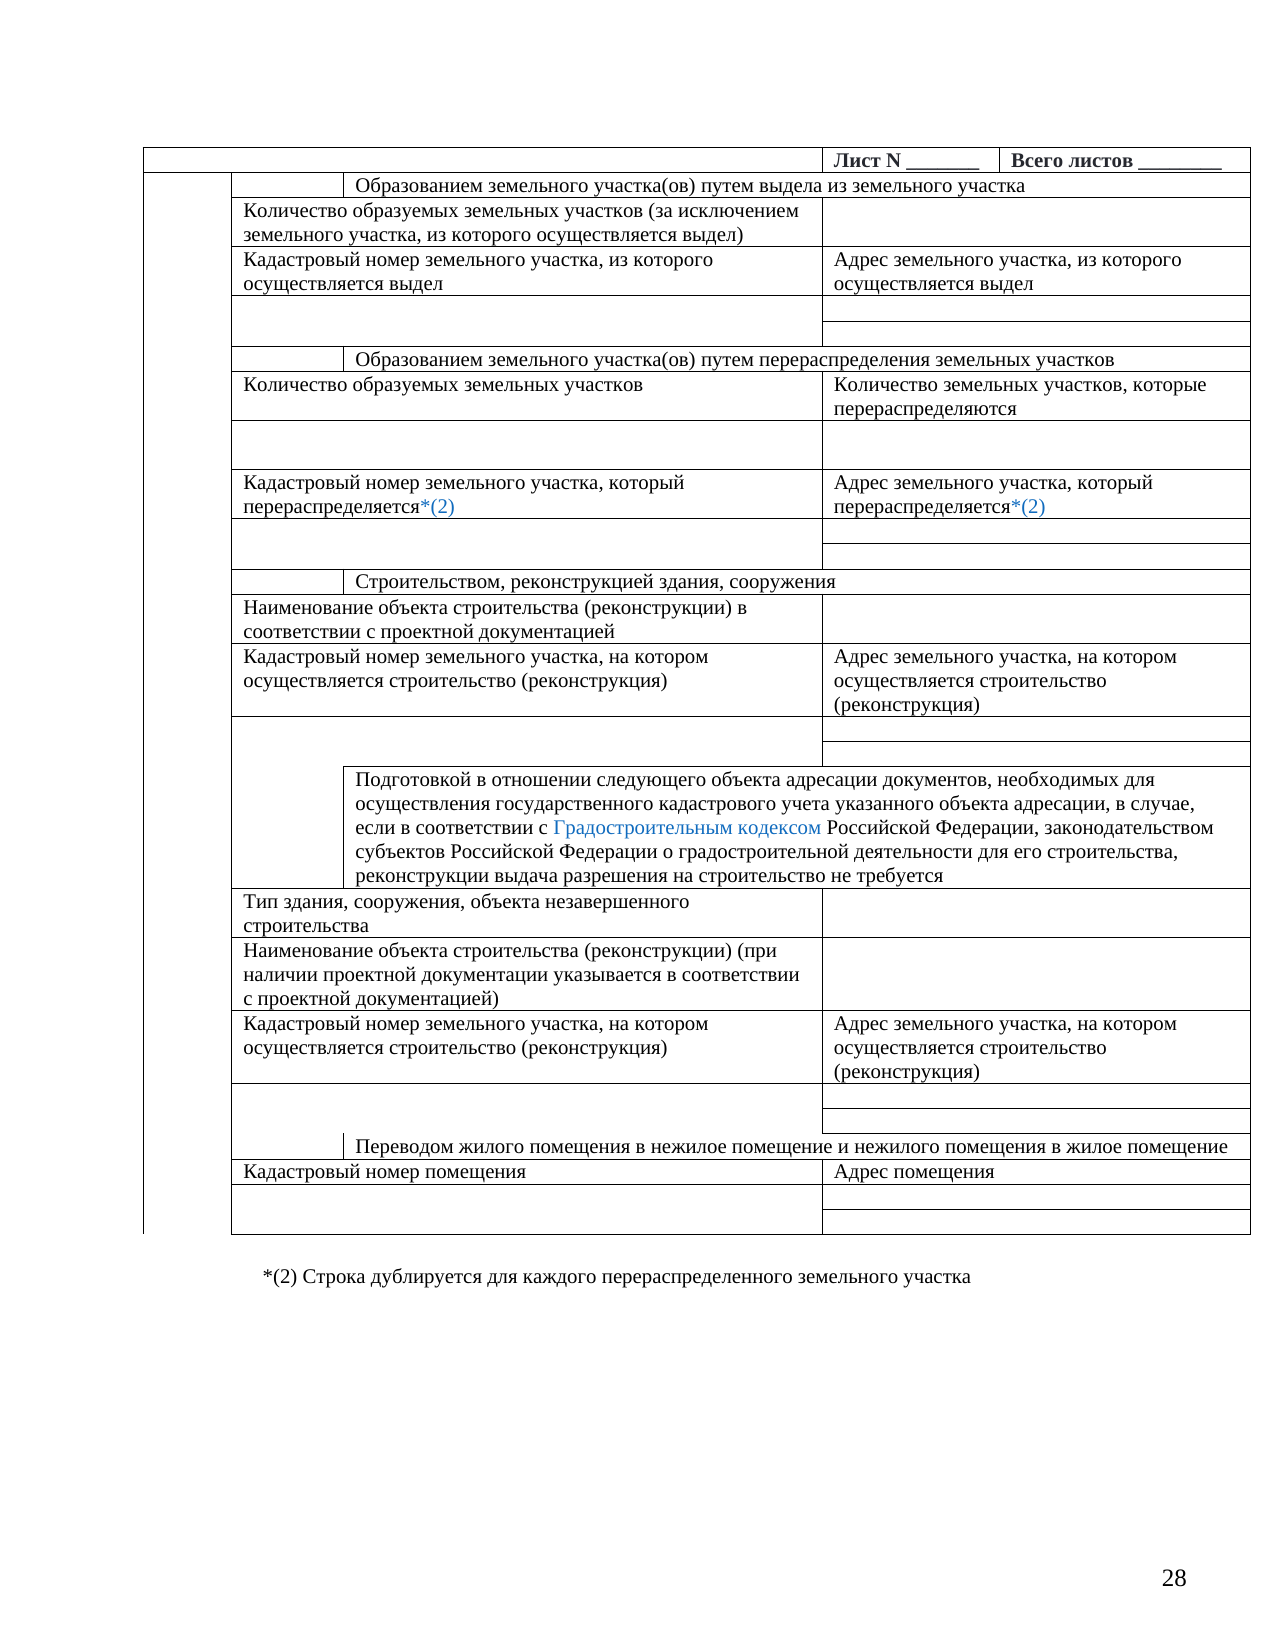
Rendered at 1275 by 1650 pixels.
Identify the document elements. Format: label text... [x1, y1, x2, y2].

table_cell [232, 173, 343, 197]
table_cell [232, 347, 343, 371]
table_cell Переводом жилого помещения в нежилое помещение и нежилого помещения в жилое помещение [344, 1133, 1250, 1158]
table_cell [823, 595, 1250, 643]
table_cell Адрес земельного участка, из которого осуществляется выдел [823, 247, 1250, 295]
table_header [144, 148, 822, 172]
table_cell Адрес земельного участка, на котором осуществляется строительство (реконструкция) [823, 644, 1250, 716]
table_cell Кадастровый номер земельного участка, из которого осуществляется выдел [232, 247, 822, 295]
table_cell Образованием земельного участка(ов) путем выдела из земельного участка [344, 173, 1250, 197]
table_cell Адрес земельного участка, который перераспределяется*(2) [823, 470, 1250, 518]
table_cell [232, 421, 822, 469]
table_cell [823, 322, 1250, 346]
table_cell [144, 173, 231, 1234]
table_cell [823, 519, 1250, 543]
table_cell [823, 544, 1250, 568]
table_cell Образованием земельного участка(ов) путем перераспределения земельных участков [344, 347, 1250, 371]
table_cell Адрес земельного участка, на котором осуществляется строительство (реконструкция) [823, 1011, 1250, 1083]
table_cell [232, 1133, 343, 1158]
table_cell [232, 570, 343, 593]
table_cell [823, 742, 1250, 766]
table_cell Количество образуемых земельных участков (за исключением земельного участка, из которого осуществляется выдел) [232, 198, 822, 246]
table_cell Тип здания, сооружения, объекта незавершенного строительства [232, 889, 822, 937]
text *(2) Строка дублируется для каждого перераспределенного земельного участка [187, 1263, 1181, 1288]
table_cell Подготовкой в отношении следующего объекта адресации документов, необходимых для осуществления государственного кадастрового учета указанного объекта адресации, в случае, если в соответствии с Градостроительным кодексом Российской Федерации, законодательством субъектов Российской Федерации о градостроительной деятельности для его строительства, реконструкции выдача разрешения на строительство не требуется [344, 767, 1250, 887]
table_cell Кадастровый номер земельного участка, на котором осуществляется строительство (реконструкция) [232, 644, 822, 716]
table_header Всего листов ________ [1000, 148, 1250, 172]
table_cell Адрес помещения [823, 1160, 1250, 1183]
table_cell Количество земельных участков, которые перераспределяются [823, 372, 1250, 420]
table_cell [232, 1185, 822, 1234]
table_cell [823, 1109, 1250, 1133]
table_cell [823, 198, 1250, 246]
table_cell [823, 1185, 1250, 1209]
table_cell Кадастровый номер земельного участка, который перераспределяется*(2) [232, 470, 822, 518]
table_cell [823, 421, 1250, 469]
table_cell Наименование объекта строительства (реконструкции) (при наличии проектной документации указывается в соответствии с проектной документацией) [232, 938, 822, 1010]
table_cell Количество образуемых земельных участков [232, 372, 822, 420]
table_cell Строительством, реконструкцией здания, сооружения [344, 570, 1250, 593]
table_cell [823, 889, 1250, 937]
table_cell [823, 938, 1250, 1010]
table_cell Кадастровый номер помещения [232, 1160, 822, 1183]
table_header Лист N _______ [823, 148, 999, 172]
table_cell Наименование объекта строительства (реконструкции) в соответствии с проектной документацией [232, 595, 822, 643]
table_cell [823, 1210, 1250, 1234]
table_cell Кадастровый номер земельного участка, на котором осуществляется строительство (реконструкция) [232, 1011, 822, 1083]
table_cell [823, 1084, 1250, 1108]
table_cell [823, 717, 1250, 741]
table_cell [232, 1084, 822, 1133]
table_cell [232, 717, 822, 766]
table_cell [823, 296, 1250, 321]
table_cell [232, 519, 822, 568]
table_cell [232, 296, 822, 346]
table_cell [232, 766, 343, 887]
